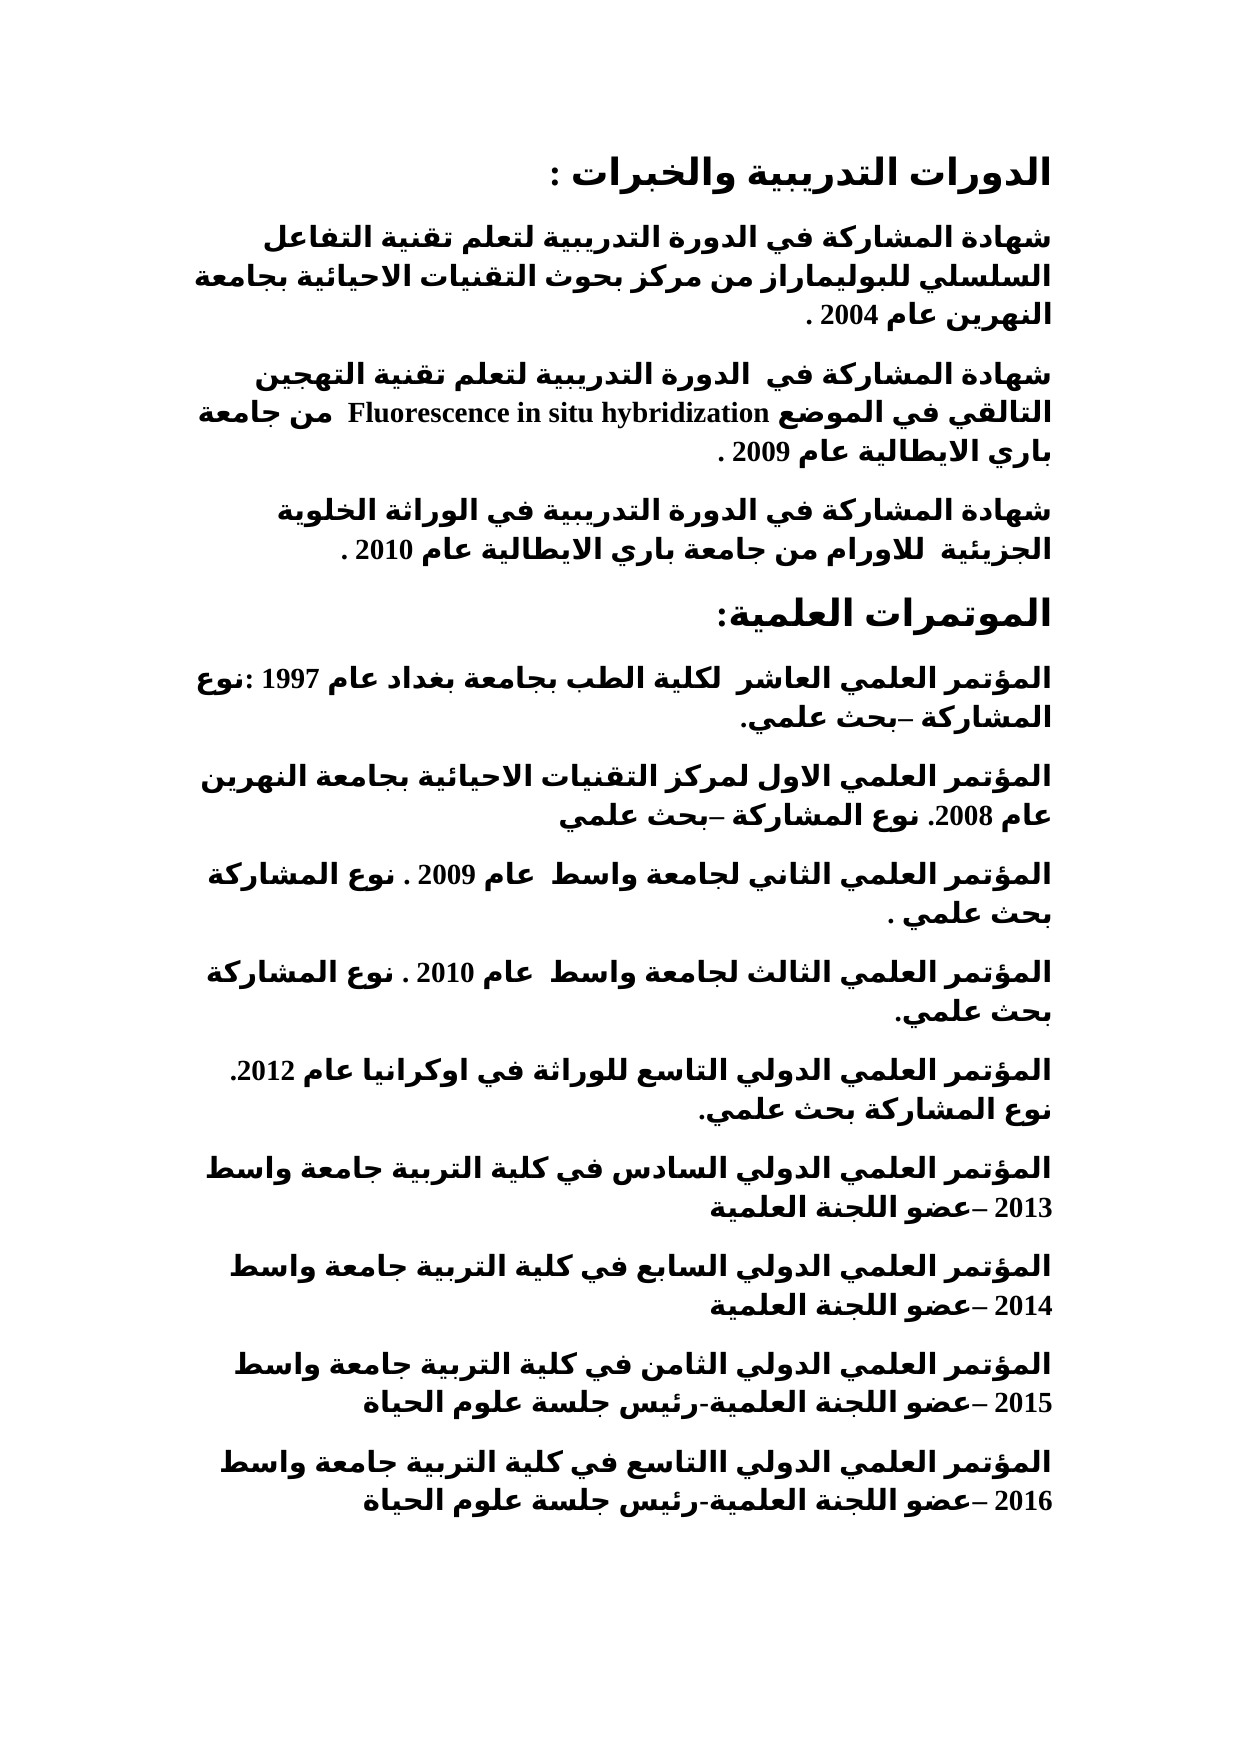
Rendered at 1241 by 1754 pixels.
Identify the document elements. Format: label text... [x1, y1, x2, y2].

text الدورات التدريبية والخبرات : [187, 150, 1053, 193]
text المؤتمر العلمي الدولي السابع في كلية التربية جامعة واسط 2014 –عضو اللجنة العلمية [187, 1249, 1053, 1321]
text شهادة المشاركة في الدورة التدريبية لتعلم تقنية التفاعل السلسلي للبوليماراز من مركز بحوث التقنيات الاحيائية بجامعة النهرين عام 2004 . [187, 220, 1053, 331]
text المؤتمر العلمي الاول لمركز التقنيات الاحيائية بجامعة النهرين عام 2008. نوع المشاركة –بحث علمي [187, 759, 1053, 832]
text شهادة المشاركة في الدورة التدريبية في الوراثة الخلوية الجزيئية للاورام من جامعة باري الايطالية عام 2010 . [187, 493, 1053, 565]
text المؤتمر العلمي العاشر لكلية الطب بجامعة بغداد عام 1997 :نوع المشاركة –بحث علمي. [187, 662, 1053, 734]
text المؤتمر العلمي الدولي السادس في كلية التربية جامعة واسط 2013 –عضو اللجنة العلمية [187, 1151, 1053, 1223]
text المؤتمر العلمي الثالث لجامعة واسط عام 2010 . نوع المشاركة بحث علمي. [187, 955, 1053, 1027]
text المؤتمر العلمي الثاني لجامعة واسط عام 2009 . نوع المشاركة بحث علمي . [187, 857, 1053, 929]
text المؤتمر العلمي الدولي الثامن في كلية التربية جامعة واسط 2015 –عضو اللجنة العلمية-رئيس جلسة علوم الحياة [187, 1347, 1053, 1419]
text الموتمرات العلمية: [187, 591, 1053, 634]
text المؤتمر العلمي الدولي التاسع للوراثة في اوكرانيا عام 2012. نوع المشاركة بحث علمي. [187, 1053, 1053, 1125]
text المؤتمر العلمي الدولي االتاسع في كلية التربية جامعة واسط 2016 –عضو اللجنة العلمية-رئيس جلسة علوم الحياة [187, 1445, 1053, 1517]
text شهادة المشاركة في الدورة التدريبية لتعلم تقنية التهجين التالقي في الموضع Fluorescence in situ hybridization من جامعة باري الايطالية عام 2009 . [187, 357, 1053, 467]
